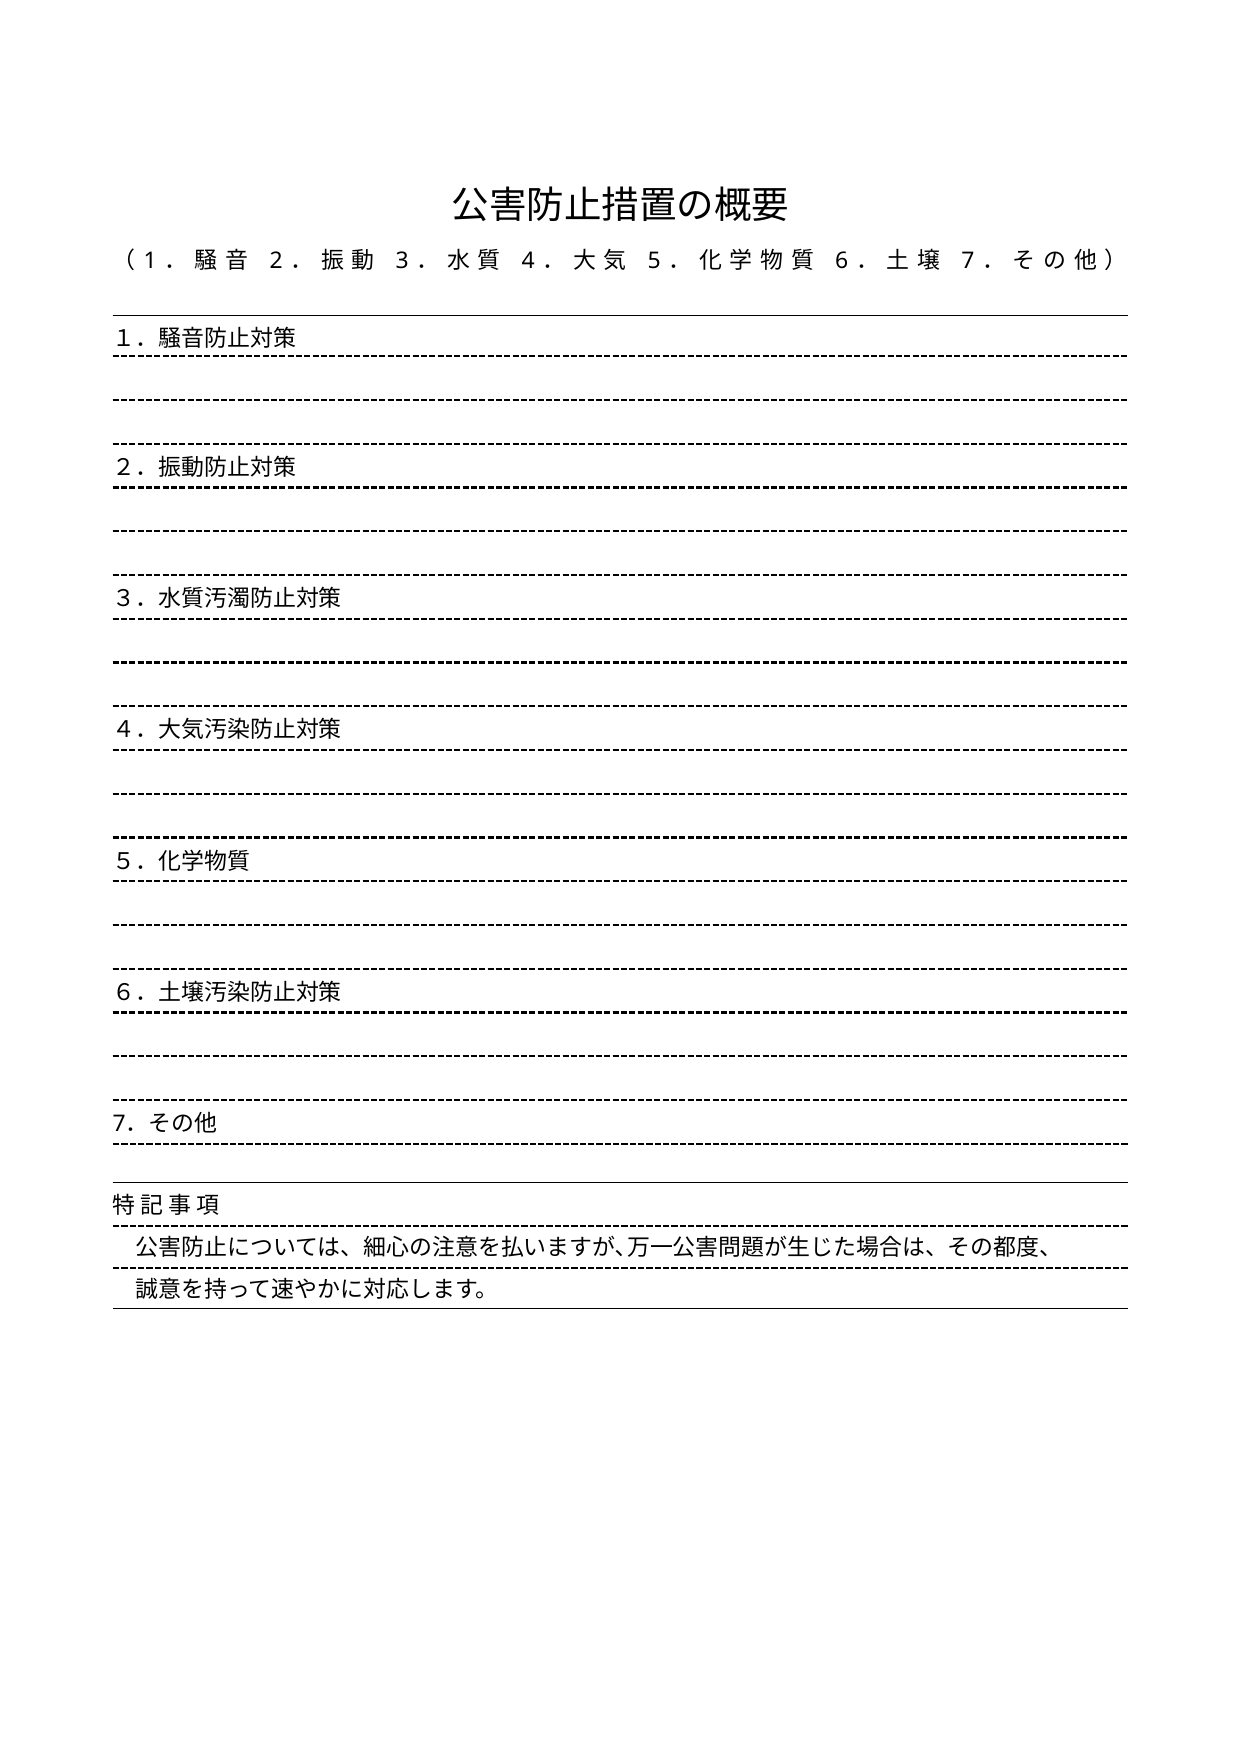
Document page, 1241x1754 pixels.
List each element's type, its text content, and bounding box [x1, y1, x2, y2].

text ５．化学物質 [112, 836, 1128, 880]
text ３．水質汚濁防止対策 [112, 574, 1128, 618]
text （1．騒音 2．振動 3．水質 4．大気 5．化学物質 6．土壌 7．その他） [112, 239, 1128, 277]
text 7．その他 [112, 1099, 1128, 1145]
text 公害防止については、細心の注意を払いますが､万一公害問題が生じた場合は、その都度、 [112, 1227, 1128, 1269]
text １．騒音防止対策 [112, 316, 1128, 355]
text 特 記 事 項 [112, 1183, 1128, 1227]
text ４．大気汚染防止対策 [112, 705, 1128, 749]
text 誠意を持って速やかに対応します。 [112, 1269, 1128, 1309]
text 公害防止措置の概要 [112, 164, 1128, 239]
text ６．土壌汚染防止対策 [112, 968, 1128, 1011]
text ２．振動防止対策 [112, 443, 1128, 486]
